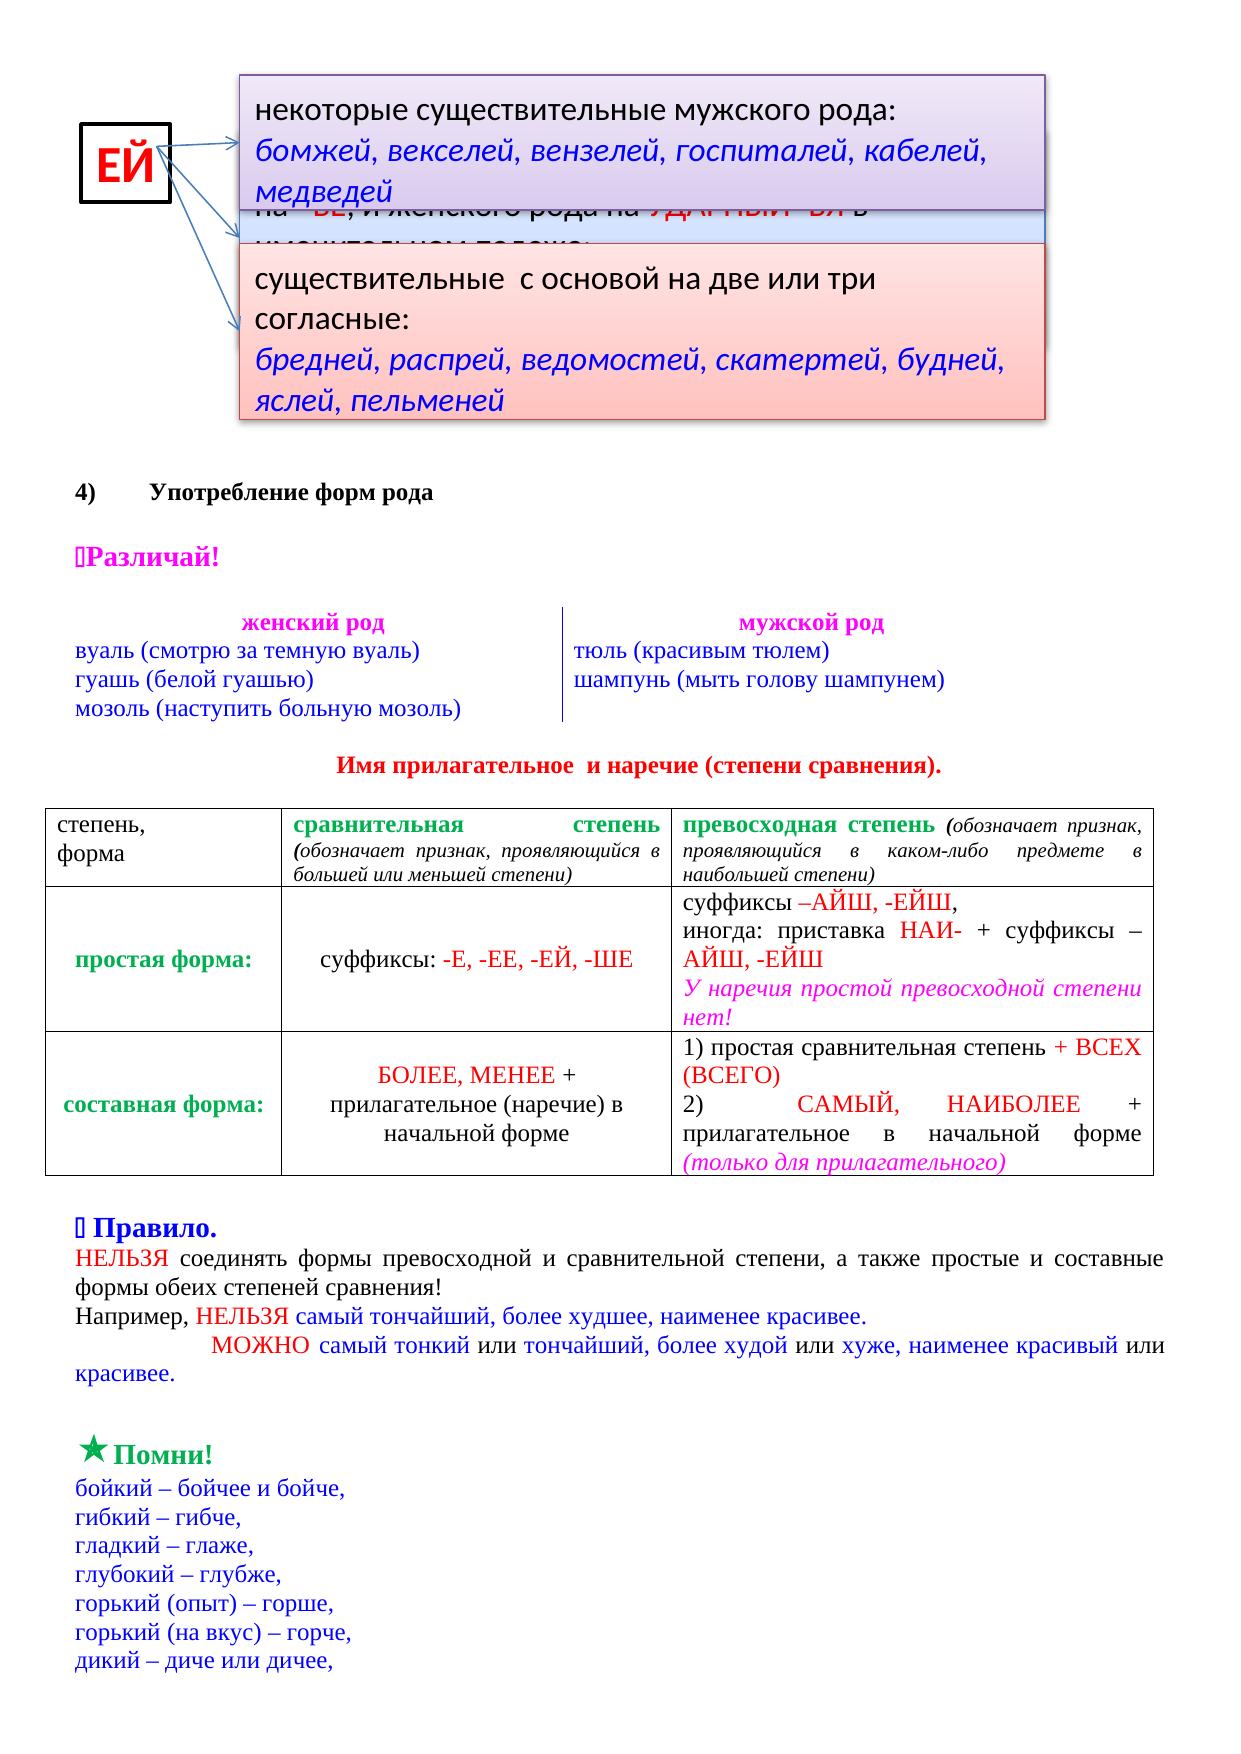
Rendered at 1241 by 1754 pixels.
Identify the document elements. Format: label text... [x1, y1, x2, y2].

text бойкий – бойчее и бойче, [75, 1473, 1165, 1502]
text Например, НЕЛЬЗЯ самый тончайший, более худшее, наименее красивее. [75, 1301, 1165, 1330]
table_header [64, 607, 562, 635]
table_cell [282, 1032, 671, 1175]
text Правило. [75, 1210, 1165, 1243]
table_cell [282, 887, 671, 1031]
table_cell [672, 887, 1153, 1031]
text НЕЛЬЗЯ соединять формы превосходной и сравнительной степени, а также простые и составные формы обеих степеней сравнения! [75, 1243, 1165, 1301]
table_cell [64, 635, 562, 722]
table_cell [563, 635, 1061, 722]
text горький (на вкус) – горче, [75, 1617, 1165, 1646]
text гладкий – глаже, [75, 1531, 1165, 1559]
text горький (опыт) – горше, [75, 1588, 1165, 1617]
text глубокий – глубже, [75, 1559, 1165, 1588]
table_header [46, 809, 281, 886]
text дикий – диче или дичее, [75, 1646, 1165, 1674]
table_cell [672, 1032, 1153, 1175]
text МОЖНО самый тонкий или тончайший, более худой или хуже, наименее красивый или красивее. [75, 1330, 1165, 1387]
list Употребление форм рода [75, 477, 1165, 506]
text гибкий – гибче, [75, 1502, 1165, 1531]
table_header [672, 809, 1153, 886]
text Помни! [75, 1435, 1165, 1473]
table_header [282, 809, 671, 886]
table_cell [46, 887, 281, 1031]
text Различай! [75, 539, 1165, 573]
text Имя прилагательное и наречие (степени сравнения). [112, 750, 1165, 779]
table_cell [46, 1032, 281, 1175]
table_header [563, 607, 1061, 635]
